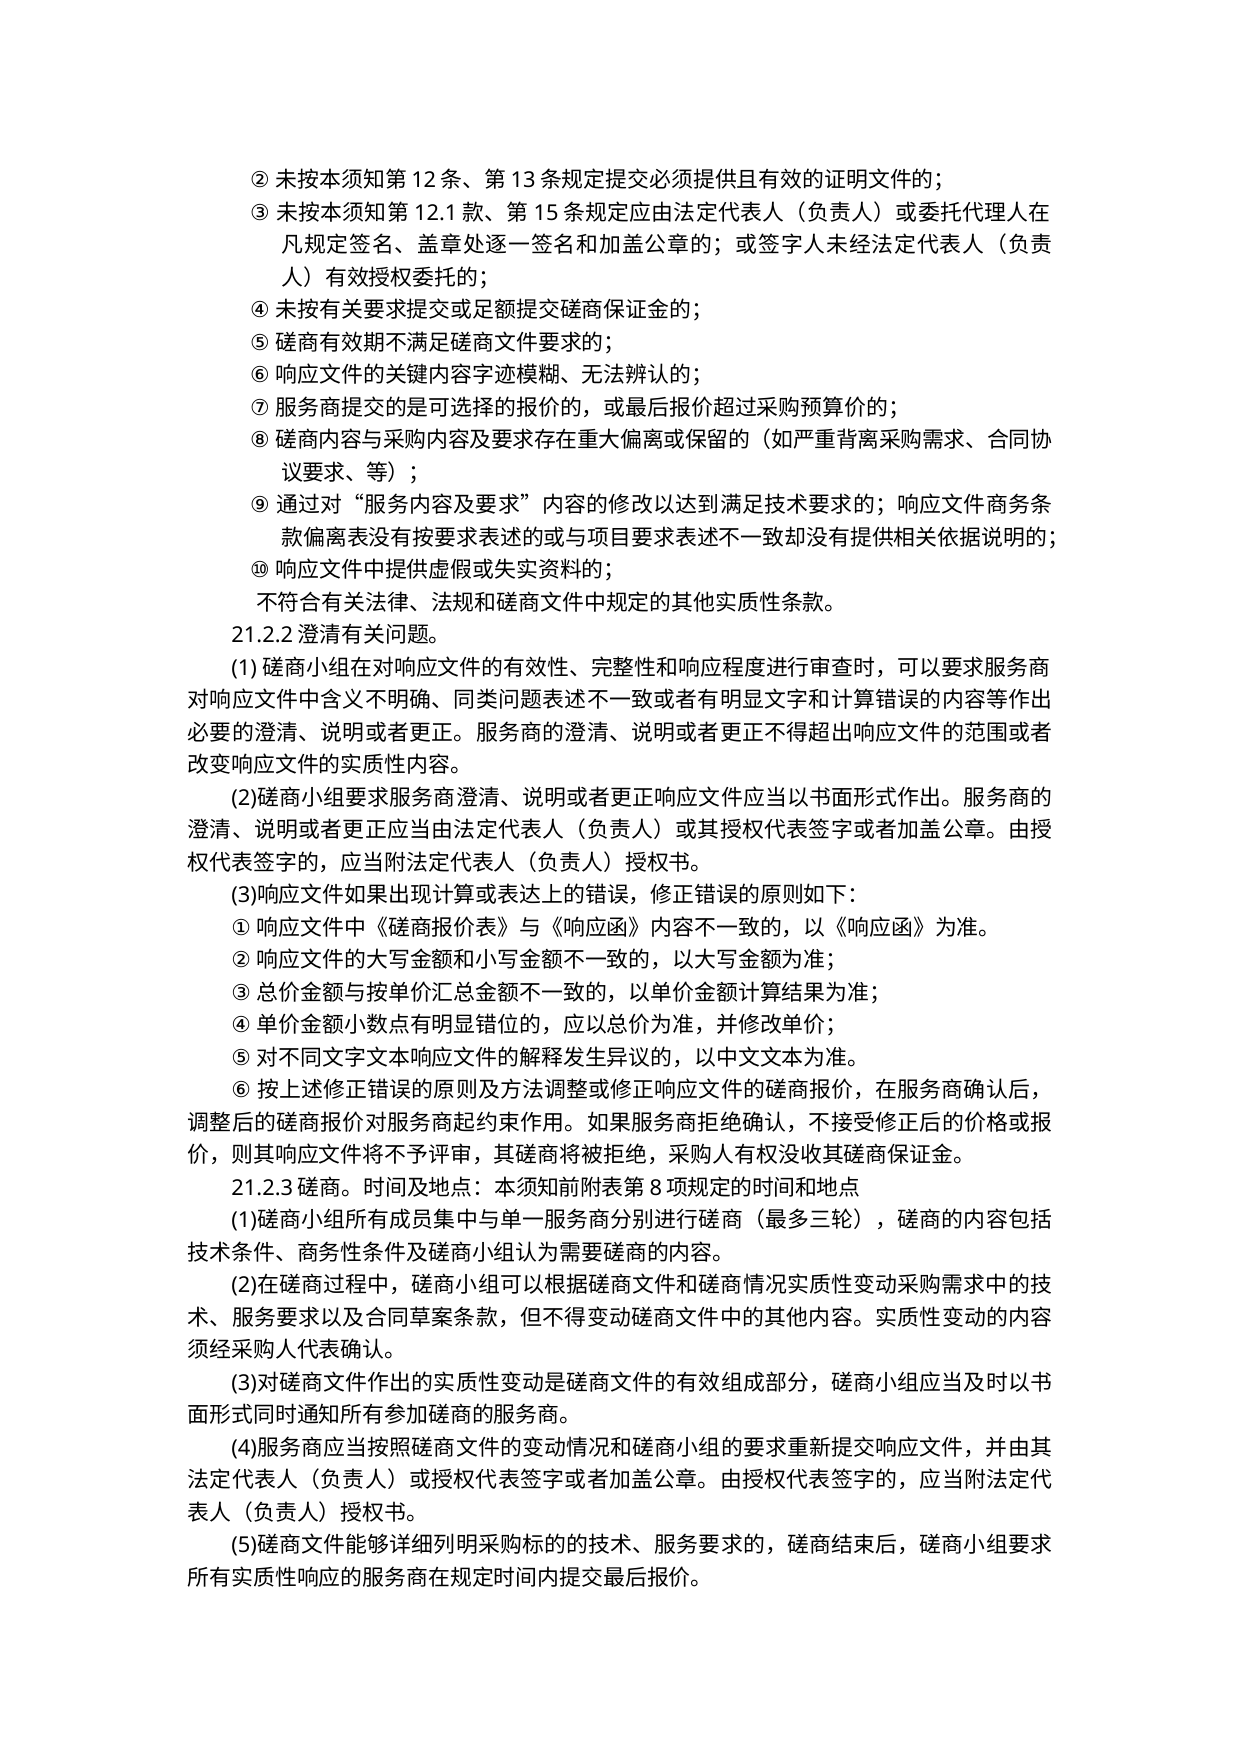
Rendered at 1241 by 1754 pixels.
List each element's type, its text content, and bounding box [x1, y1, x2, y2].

text ③ 总价金额与按单价汇总金额不一致的，以单价金额计算结果为准； [187, 974, 1053, 1007]
text ② 未按本须知第12条、第13条规定提交必须提供且有效的证明文件的； [250, 162, 1053, 194]
text (5)磋商文件能够详细列明采购标的的技术、服务要求的，磋商结束后，磋商小组要求所有实质性响应的服务商在规定时间内提交最后报价。 [187, 1527, 1053, 1592]
text 不符合有关法律、法规和磋商文件中规定的其他实质性条款。 [250, 584, 1053, 617]
text ② 响应文件的大写金额和小写金额不一致的，以大写金额为准； [187, 942, 1053, 974]
text 21.2.3磋商。时间及地点：本须知前附表第8项规定的时间和地点 [187, 1169, 1053, 1202]
text (3)响应文件如果出现计算或表达上的错误，修正错误的原则如下： [187, 877, 1053, 909]
text (3)对磋商文件作出的实质性变动是磋商文件的有效组成部分，磋商小组应当及时以书面形式同时通知所有参加磋商的服务商。 [187, 1364, 1053, 1429]
text ⑥ 响应文件的关键内容字迹模糊、无法辨认的； [250, 357, 1053, 389]
text (2)在磋商过程中，磋商小组可以根据磋商文件和磋商情况实质性变动采购需求中的技术、服务要求以及合同草案条款，但不得变动磋商文件中的其他内容。实质性变动的内容，须经采购人代表确认。 [187, 1267, 1053, 1364]
text ⑩ 响应文件中提供虚假或失实资料的； [250, 552, 1053, 584]
text (2)磋商小组要求服务商澄清、说明或者更正响应文件应当以书面形式作出。服务商的澄清、说明或者更正应当由法定代表人（负责人）或其授权代表签字或者加盖公章。由授权代表签字的，应当附法定代表人（负责人）授权书。 [187, 779, 1053, 877]
text ④ 未按有关要求提交或足额提交磋商保证金的； [250, 292, 1053, 324]
text ⑧ 磋商内容与采购内容及要求存在重大偏离或保留的（如严重背离采购需求、合同协议要求、等）； [250, 422, 1053, 487]
text ⑤ 磋商有效期不满足磋商文件要求的； [250, 324, 1053, 357]
text ⑨ 通过对“服务内容及要求”内容的修改以达到满足技术要求的；响应文件商务条款偏离表没有按要求表述的或与项目要求表述不一致却没有提供相关依据说明的； [250, 487, 1053, 552]
text ⑥ 按上述修正错误的原则及方法调整或修正响应文件的磋商报价，在服务商确认后，调整后的磋商报价对服务商起约束作用。如果服务商拒绝确认，不接受修正后的价格或报价，则其响应文件将不予评审，其磋商将被拒绝，采购人有权没收其磋商保证金。 [187, 1072, 1053, 1169]
text ⑤ 对不同文字文本响应文件的解释发生异议的，以中文文本为准。 [187, 1039, 1053, 1072]
text ① 响应文件中《磋商报价表》与《响应函》内容不一致的，以《响应函》为准。 [187, 909, 1053, 942]
text ③ 未按本须知第12.1款、第15条规定应由法定代表人（负责人）或委托代理人在凡规定签名、盖章处逐一签名和加盖公章的；或签字人未经法定代表人（负责人）有效授权委托的； [250, 194, 1053, 292]
text ④ 单价金额小数点有明显错位的，应以总价为准，并修改单价； [187, 1007, 1053, 1039]
text (1) 磋商小组在对响应文件的有效性、完整性和响应程度进行审查时，可以要求服务商对响应文件中含义不明确、同类问题表述不一致或者有明显文字和计算错误的内容等作出必要的澄清、说明或者更正。服务商的澄清、说明或者更正不得超出响应文件的范围或者改变响应文件的实质性内容。 [187, 649, 1053, 779]
text (4)服务商应当按照磋商文件的变动情况和磋商小组的要求重新提交响应文件，并由其法定代表人（负责人）或授权代表签字或者加盖公章。由授权代表签字的，应当附法定代表人（负责人）授权书。 [187, 1429, 1053, 1527]
text ⑦ 服务商提交的是可选择的报价的，或最后报价超过采购预算价的； [250, 389, 1053, 422]
text (1)磋商小组所有成员集中与单一服务商分别进行磋商（最多三轮），磋商的内容包括技术条件、商务性条件及磋商小组认为需要磋商的内容。 [187, 1202, 1053, 1267]
text 21.2.2澄清有关问题。 [187, 617, 1053, 649]
